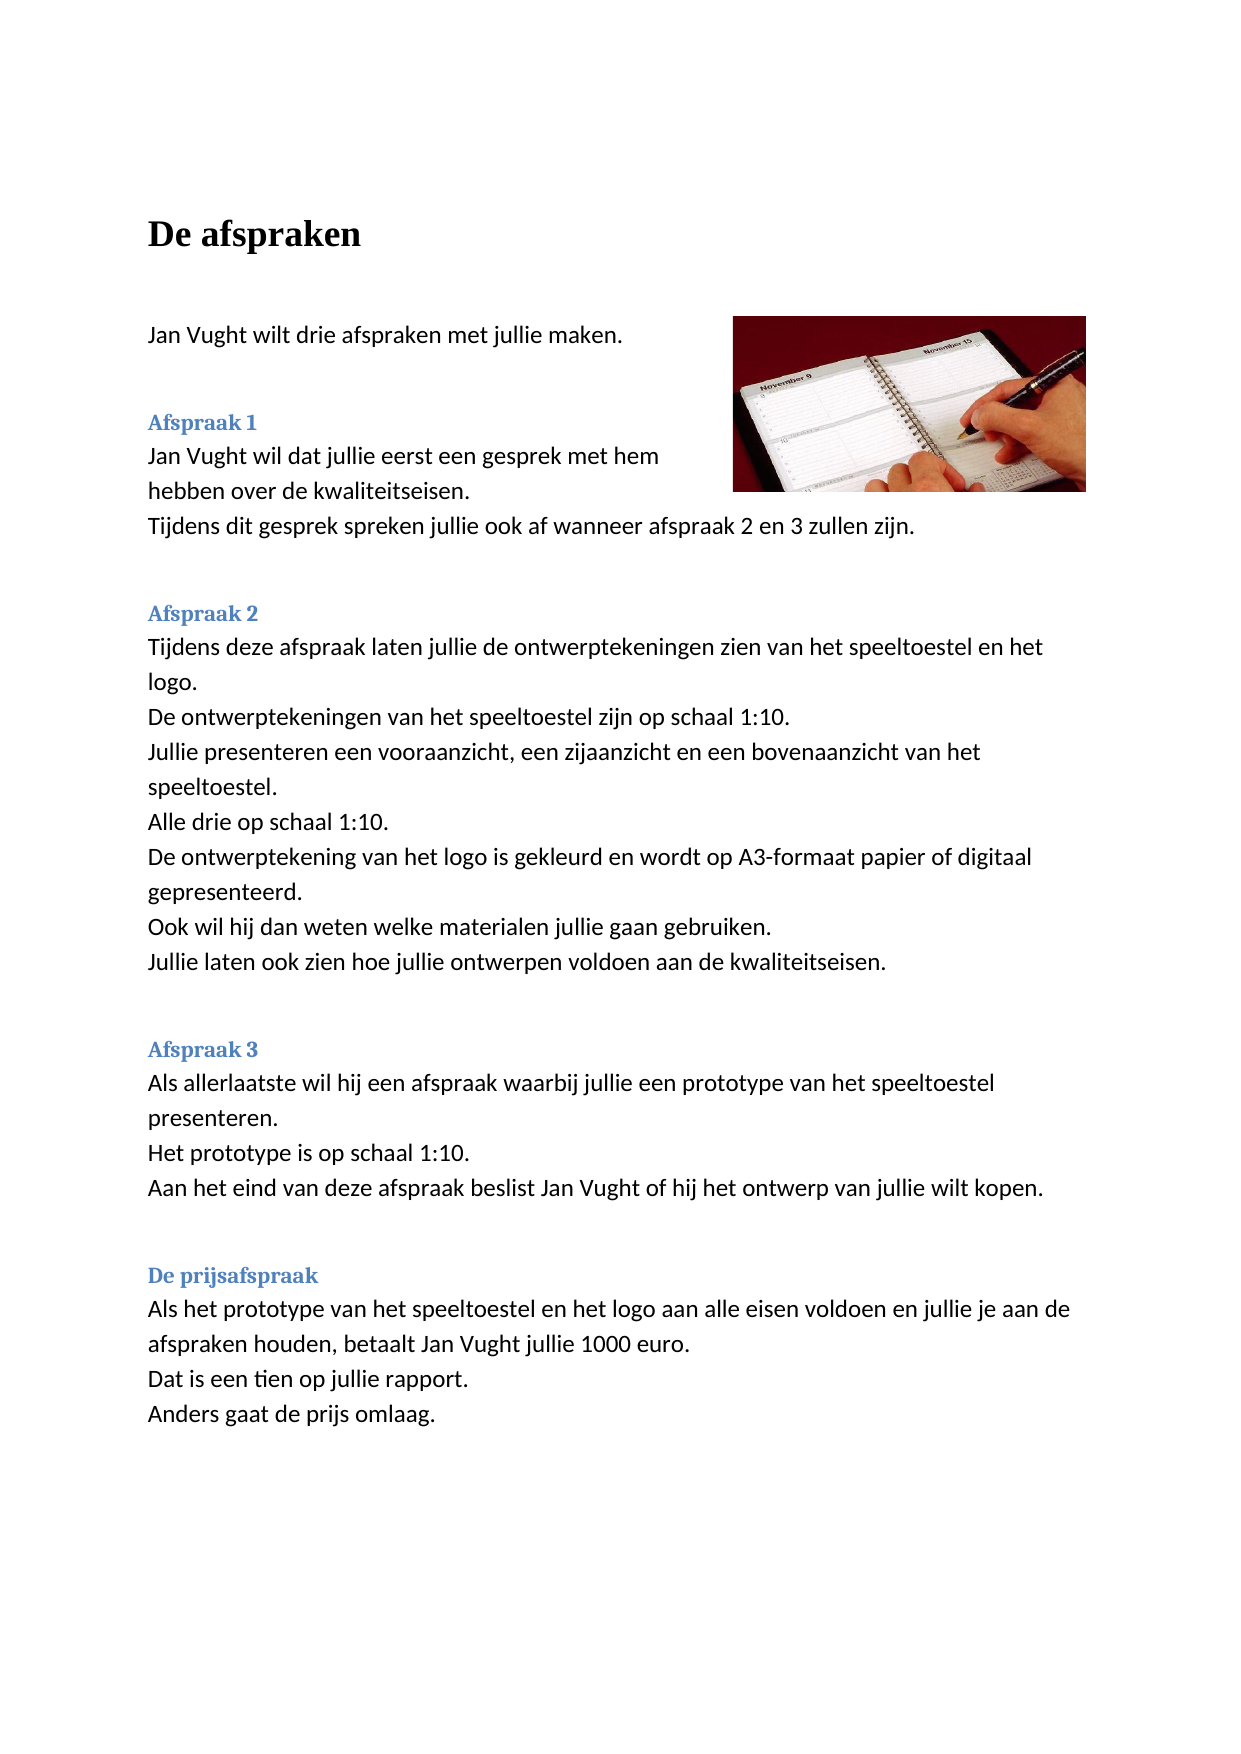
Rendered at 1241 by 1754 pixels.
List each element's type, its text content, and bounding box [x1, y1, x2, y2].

picture [732, 316, 1086, 492]
subtitle De prijsafspraak [148, 1263, 1093, 1289]
text Anders gaat de prijs omlaag. [148, 1398, 1093, 1429]
text Tijdens dit gesprek spreken jullie ook af wanneer afspraak 2 en 3 zullen zijn. [148, 510, 1093, 541]
text De ontwerptekening van het logo is gekleurd en wordt op A3-formaat papier of digitaal gepresenteerd. [148, 841, 1093, 907]
subtitle Afspraak 3 [148, 1037, 1093, 1063]
text Alle drie op schaal 1:10. [148, 806, 1093, 837]
text Aan het eind van deze afspraak beslist Jan Vught of hij het ontwerp van jullie wilt kopen. [148, 1172, 1093, 1203]
text De ontwerptekeningen van het speeltoestel zijn op schaal 1:10. [148, 701, 1093, 732]
subtitle Afspraak 1 [148, 410, 732, 436]
subtitle De afspraken [148, 212, 1093, 255]
text Jullie laten ook zien hoe jullie ontwerpen voldoen aan de kwaliteitseisen. [148, 946, 1093, 977]
text Als het prototype van het speeltoestel en het logo aan alle eisen voldoen en jullie je aan de afspraken houden, betaalt Jan Vught jullie 1000 euro. [148, 1293, 1093, 1359]
text Ook wil hij dan weten welke materialen jullie gaan gebruiken. [148, 911, 1093, 942]
text Jullie presenteren een vooraanzicht, een zijaanzicht en een bovenaanzicht van het speeltoestel. [148, 736, 1093, 802]
subtitle Afspraak 2 [148, 601, 1093, 627]
text Dat is een tien op jullie rapport. [148, 1363, 1093, 1394]
text Jan Vught wilt drie afspraken met jullie maken. [148, 319, 732, 349]
text Het prototype is op schaal 1:10. [148, 1137, 1093, 1168]
text Tijdens deze afspraak laten jullie de ontwerptekeningen zien van het speeltoestel en het logo. [148, 631, 1093, 697]
text Als allerlaatste wil hij een afspraak waarbij jullie een prototype van het speeltoestel presenteren. [148, 1067, 1093, 1133]
text Jan Vught wil dat jullie eerst een gesprek met hem hebben over de kwaliteitseisen. [148, 440, 1093, 506]
